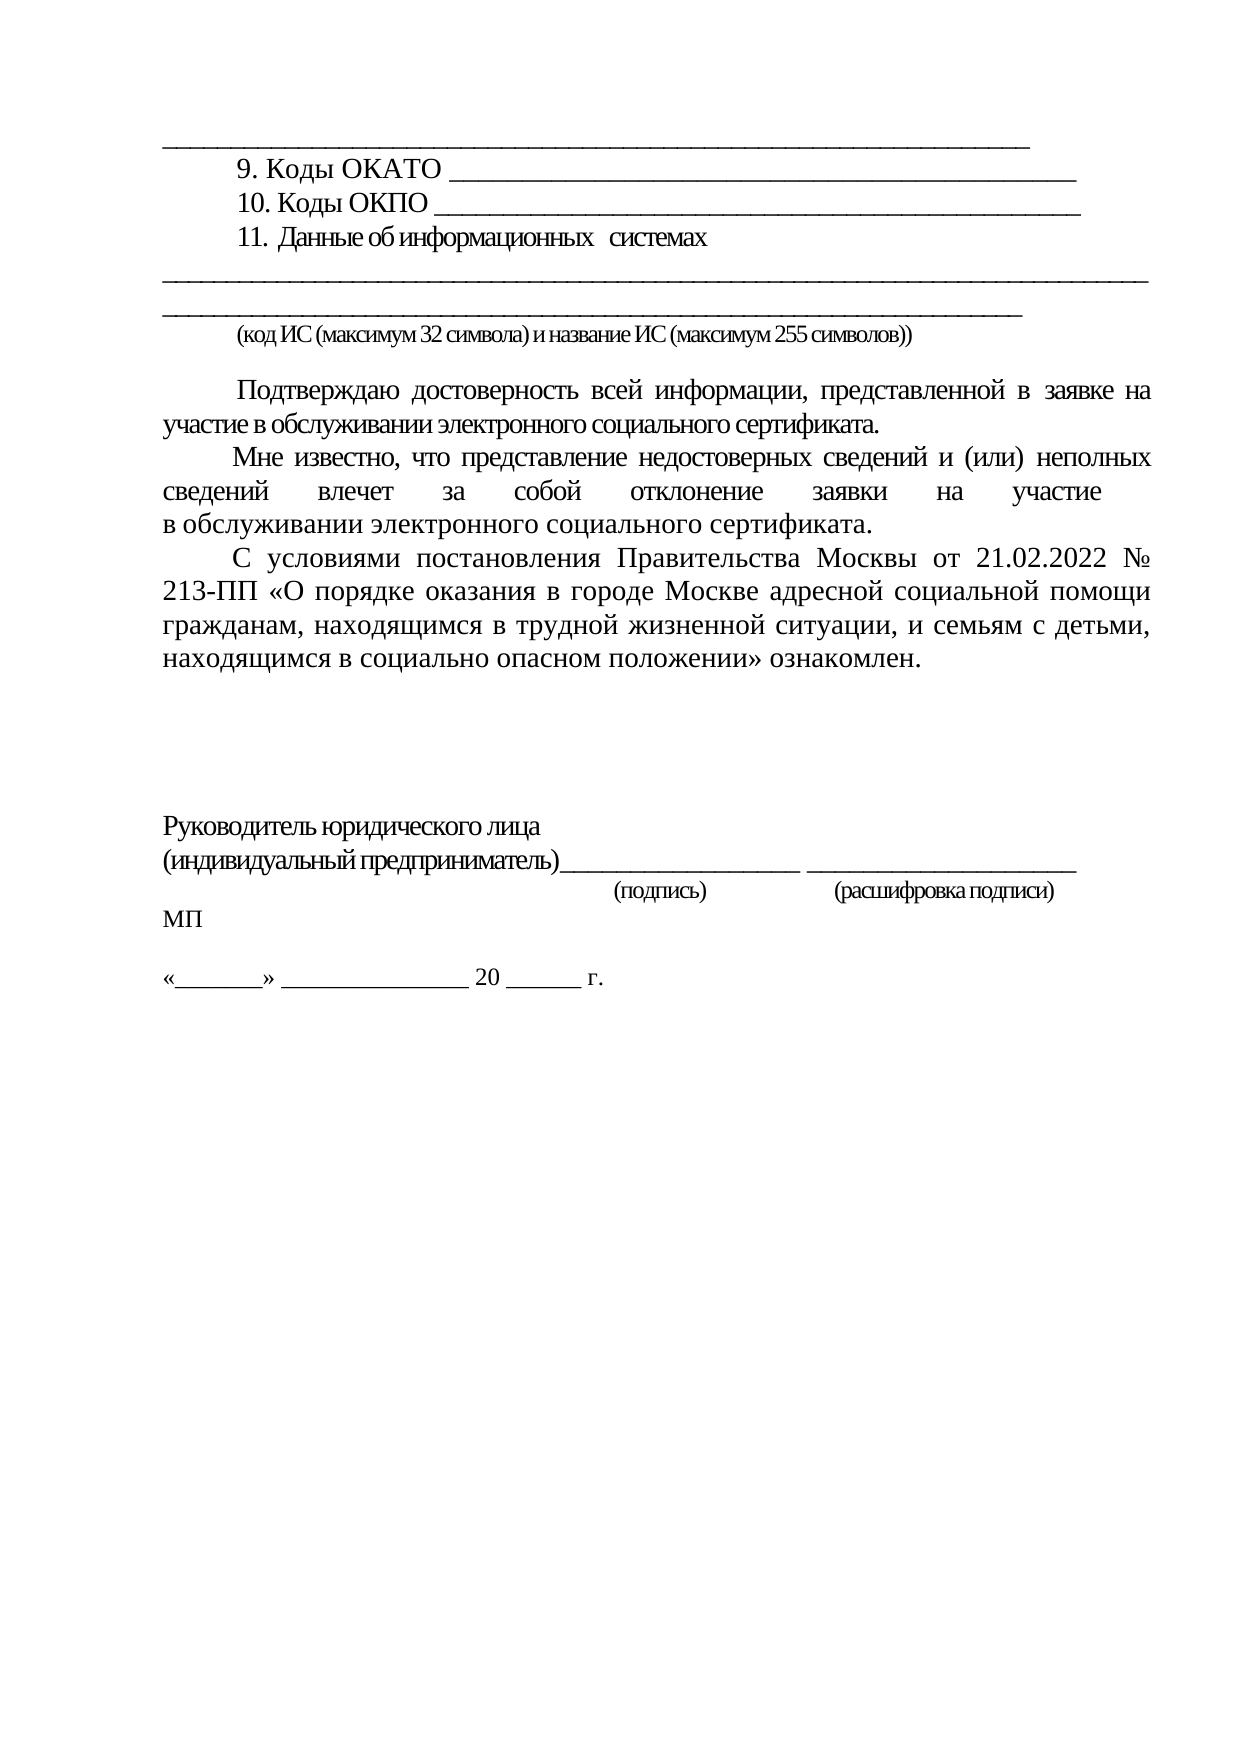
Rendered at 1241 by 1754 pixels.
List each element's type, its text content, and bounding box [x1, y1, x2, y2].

text Руководитель юридического лица [162, 808, 1152, 842]
text С условиями постановления Правительства Москвы от 21.02.2022 № 213-ПП «О порядке оказания в городе Москве адресной социальной помощи гражданам, находящимся в трудной жизненной ситуации, и семьям с детьми, находящимся в социально опасном положении» ознакомлен. [162, 540, 1152, 674]
text 9. Коды ОКАТО ___________________________________________ [162, 152, 1152, 185]
text Мне известно, что представление недостоверных сведений и (или) неполных сведений влечет за собой отклонение заявки на участие в обслуживании электронного социального сертификата. [162, 439, 1152, 540]
text (подпись) (расшифровка подписи) [162, 875, 1152, 904]
text МП [162, 904, 1152, 933]
text (код ИС (максимум 32 символа) и название ИС (максимум 255 символов)) [162, 319, 1152, 348]
text «_______» _______________ 20 ______ г. [162, 962, 1152, 990]
text Подтверждаю достоверность всей информации, представленной в заявке на участие в обслуживании электронного социального сертификата. [162, 372, 1152, 439]
text 11. Данные об информационных системах __________________________________________________________________________________________________________________________________________________ [162, 219, 1152, 319]
text (индивидуальный предприниматель) [162, 842, 1152, 875]
text 10. Коды ОКПО _______________________________________________ [162, 185, 1152, 219]
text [162, 118, 1152, 152]
